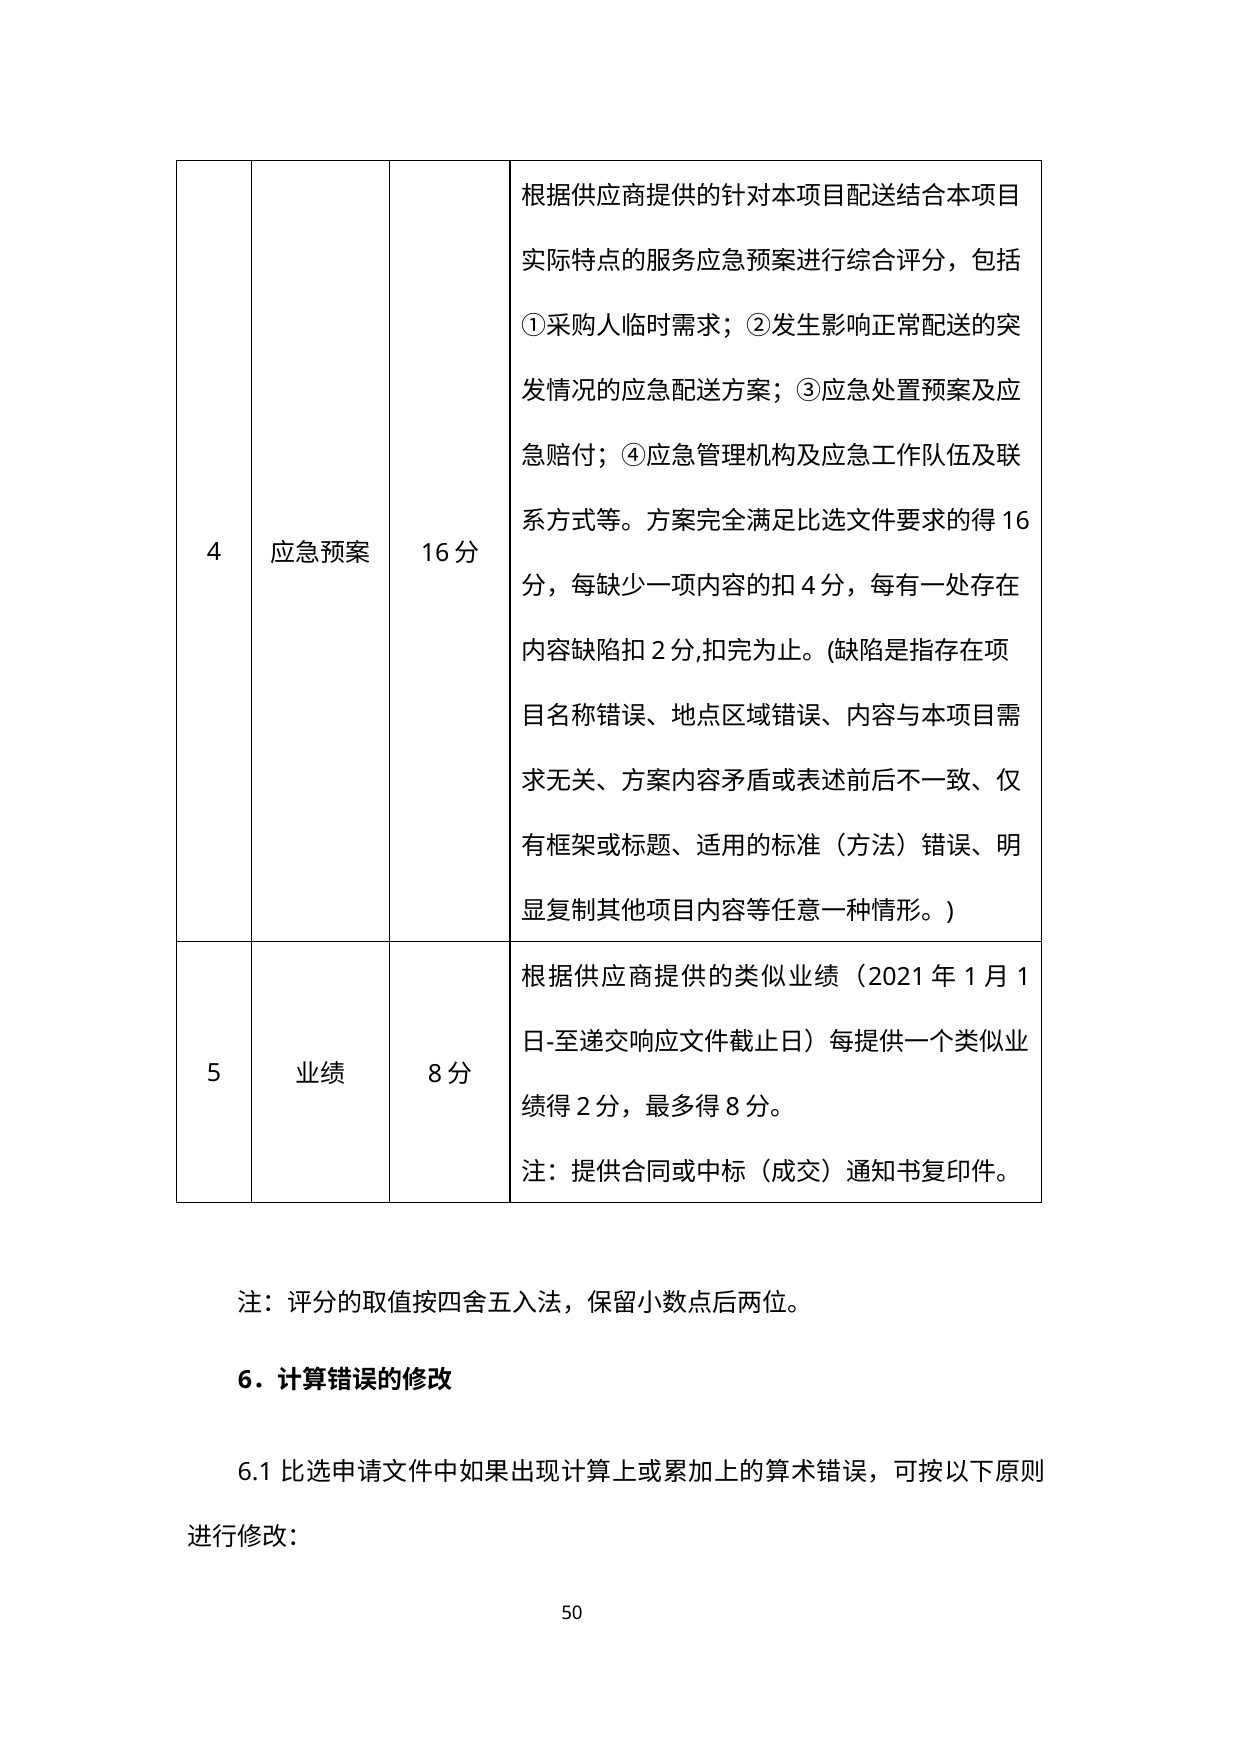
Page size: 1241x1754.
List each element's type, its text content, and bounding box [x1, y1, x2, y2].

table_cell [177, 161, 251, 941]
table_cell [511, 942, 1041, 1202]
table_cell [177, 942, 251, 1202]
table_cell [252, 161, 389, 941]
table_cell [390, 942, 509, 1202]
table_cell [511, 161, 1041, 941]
text 6.1 比选申请文件中如果出现计算上或累加上的算术错误，可按以下原则进行修改： [187, 1423, 1047, 1553]
text 注：评分的取值按四舍五入法，保留小数点后两位。 [187, 1268, 1053, 1333]
subtitle 6．计算错误的修改 [187, 1345, 1053, 1410]
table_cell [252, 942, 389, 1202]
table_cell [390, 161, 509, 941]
